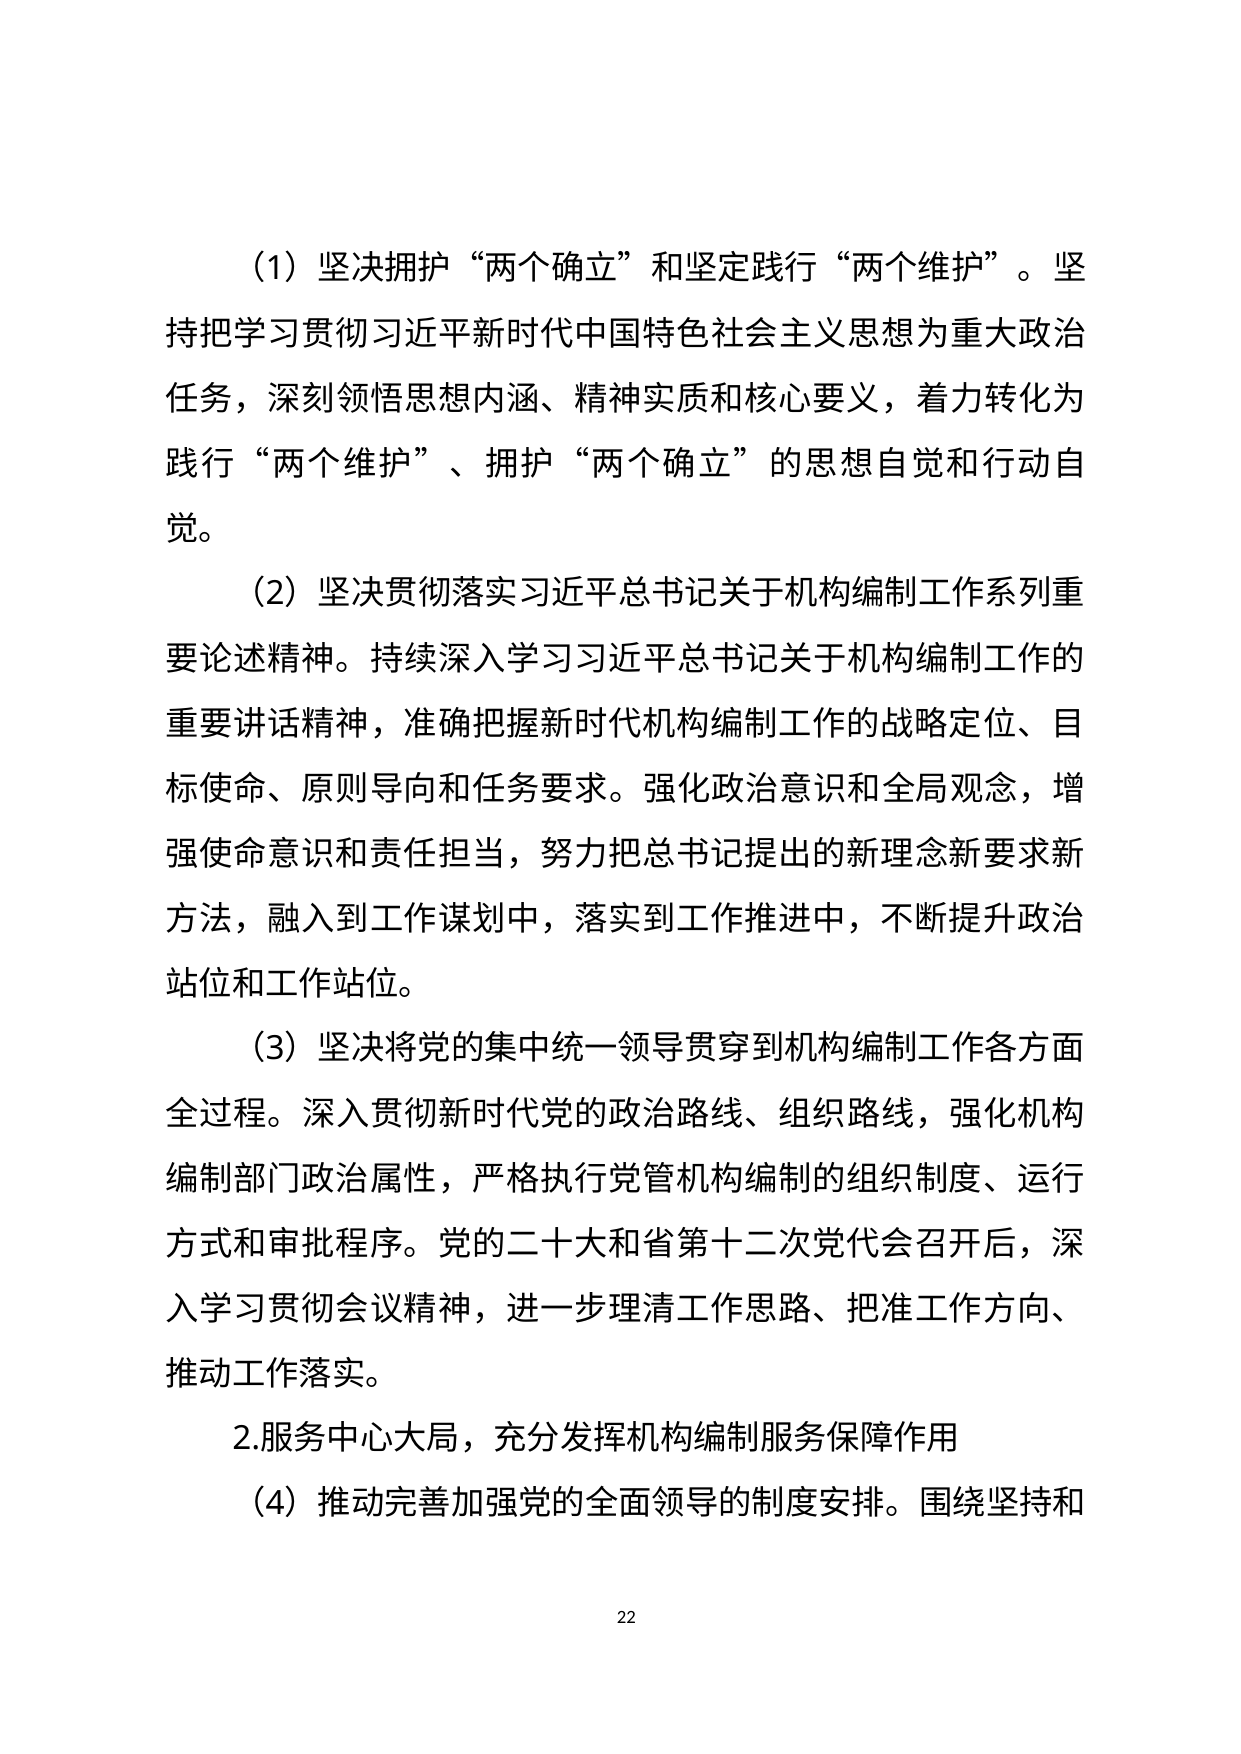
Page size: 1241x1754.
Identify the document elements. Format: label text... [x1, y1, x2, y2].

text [165, 1468, 1087, 1533]
text （1）坚决拥护“两个确立”和坚定践行“两个维护”。坚持把学习贯彻习近平新时代中国特色社会主义思想为重大政治任务，深刻领悟思想内涵、精神实质和核心要义，着力转化为践行“两个维护”、拥护“两个确立”的思想自觉和行动自觉。 [165, 233, 1087, 558]
text 2.服务中心大局，充分发挥机构编制服务保障作用 [165, 1403, 1087, 1468]
text （2）坚决贯彻落实习近平总书记关于机构编制工作系列重要论述精神。持续深入学习习近平总书记关于机构编制工作的重要讲话精神，准确把握新时代机构编制工作的战略定位、目标使命、原则导向和任务要求。强化政治意识和全局观念，增强使命意识和责任担当，努力把总书记提出的新理念新要求新方法，融入到工作谋划中，落实到工作推进中，不断提升政治站位和工作站位。 [165, 558, 1087, 1013]
text （3）坚决将党的集中统一领导贯穿到机构编制工作各方面全过程。深入贯彻新时代党的政治路线、组织路线，强化机构编制部门政治属性，严格执行党管机构编制的组织制度、运行方式和审批程序。党的二十大和省第十二次党代会召开后，深入学习贯彻会议精神，进一步理清工作思路、把准工作方向、推动工作落实。 [165, 1013, 1087, 1403]
